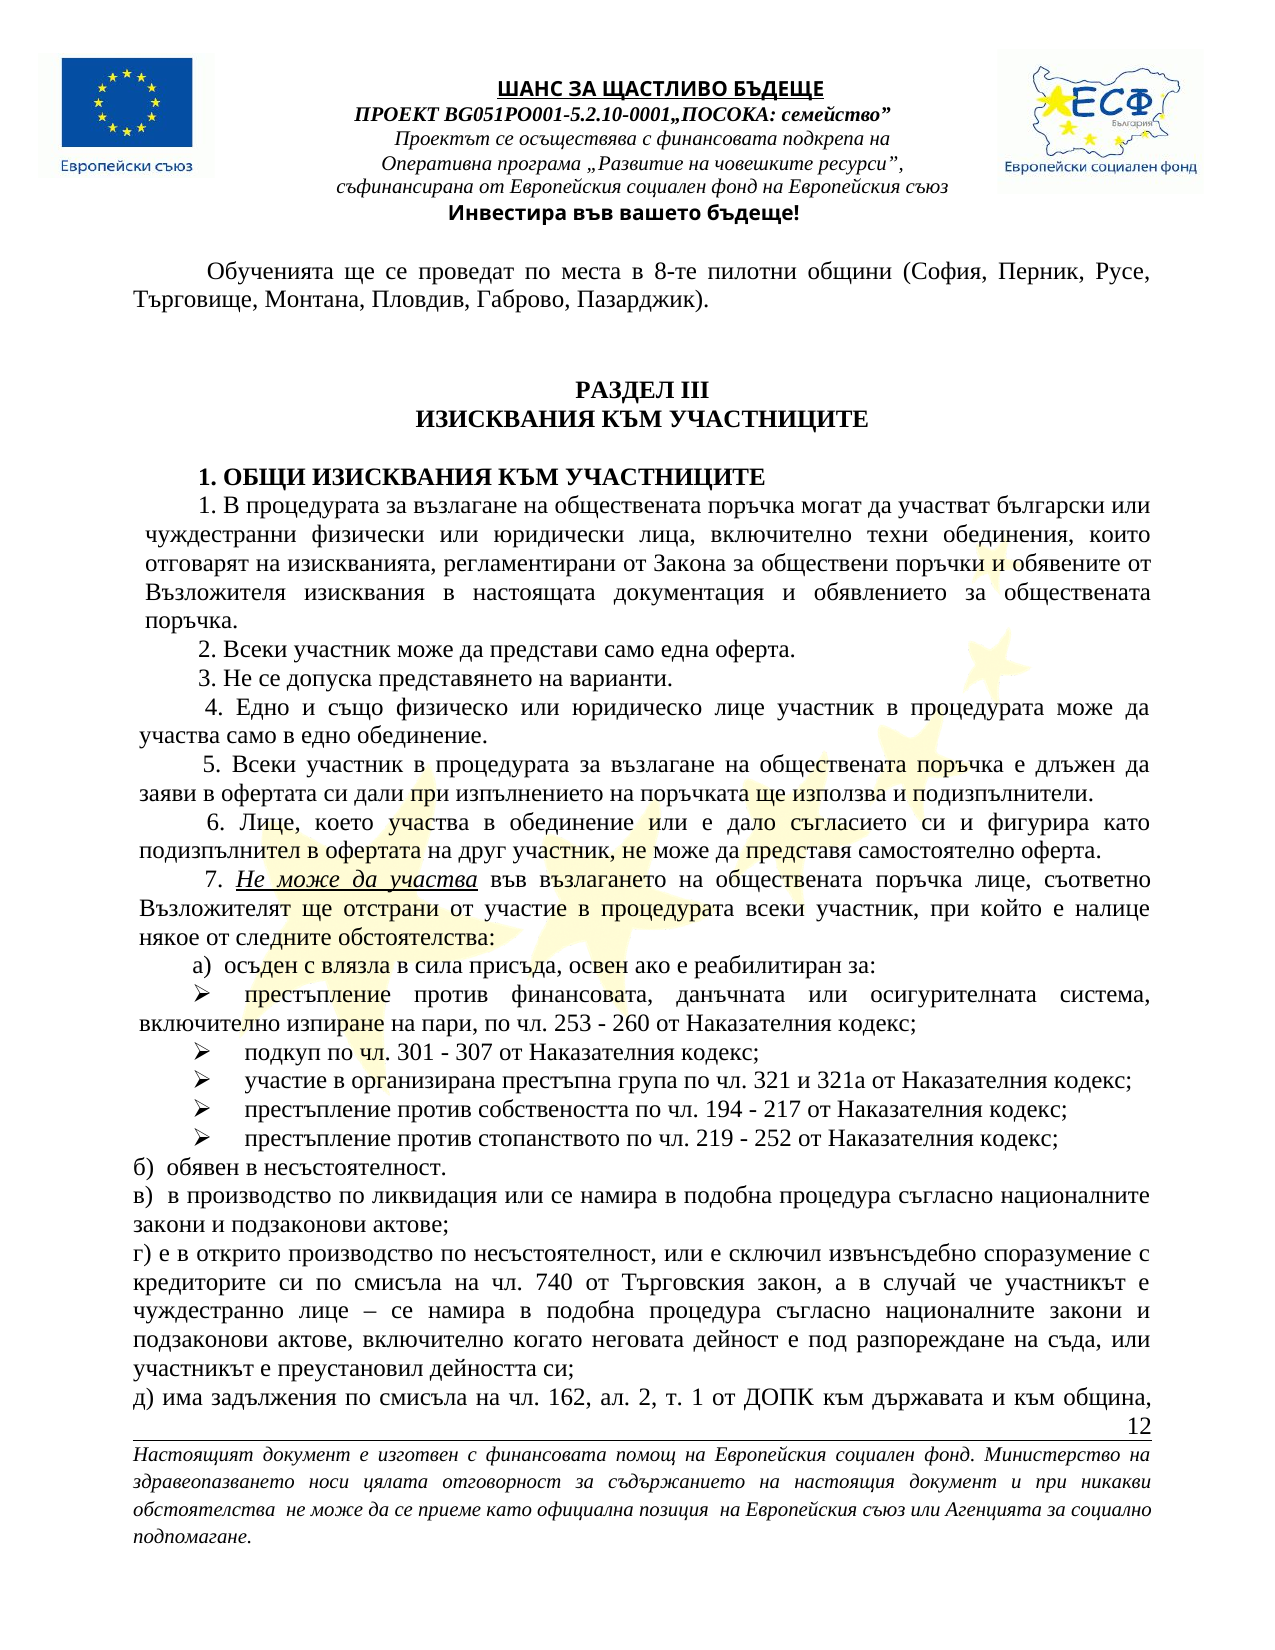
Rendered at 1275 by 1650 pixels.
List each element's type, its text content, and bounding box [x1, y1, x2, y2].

list престъпление против собствеността по чл. 194 - 217 от Наказателния кодекс; [139, 1094, 1151, 1123]
picture [997, 49, 1204, 194]
text 3. Не се допуска представянето на варианти. [145, 663, 1152, 692]
picture [38, 53, 215, 178]
text а) осъден с влязла в сила присъда, освен ако е реабилитиран за: [139, 951, 1151, 979]
text Обученията ще се проведат по места в 8-те пилотни общини (София, Перник, Русе, Търговище, Монтана, Пловдив, Габрово, Пазарджик). [133, 256, 1152, 313]
text 7. Не може да участва във възлагането на обществената поръчка лице, съответно Възложителят ще отстрани от участие в процедурата всеки участник, при който е налице някое от следните обстоятелства: [139, 864, 1151, 951]
text б) обявен в несъстоятелност. [133, 1152, 1151, 1181]
list престъпление против стопанството по чл. 219 - 252 от Наказателния кодекс; [139, 1123, 1151, 1152]
text 1. ОБЩИ ИЗИСКВАНИЯ КЪМ УЧАСТНИЦИТЕ [145, 462, 1152, 491]
text г) е в открито производство по несъстоятелност, или е сключил извънсъдебно споразумение с кредиторите си по смисъла на чл. 740 от Търговския закон, а в случай че участникът е чуждестранно лице – се намира в подобна процедура съгласно националните закони и подзаконови актове, включително когато неговата дейност е под разпореждане на съда, или участникът е преустановил дейността си; [133, 1238, 1152, 1382]
text РАЗДЕЛ ІІI [133, 376, 1152, 404]
text 4. Едно и също физическо или юридическо лице участник в процедурата може да участва само в едно обединение. [139, 692, 1151, 749]
text ИЗИСКВАНИЯ КЪМ УЧАСТНИЦИТЕ [133, 404, 1152, 433]
text 1. В процедурата за възлагане на обществената поръчка могат да участват български или чуждестранни физически или юридически лица, включително техни обединения, които отговарят на изискванията, регламентирани от Закона за обществени поръчки и обявените от Възложителя изисквания в настоящата документация и обявлението за обществената поръчка. [145, 491, 1152, 634]
text в) в производство по ликвидация или се намира в подобна процедура съгласно националните закони и подзаконови актове; [133, 1181, 1152, 1238]
text 5. Всеки участник в процедурата за възлагане на обществената поръчка е длъжен да заяви в офертата си дали при изпълнението на поръчката ще използва и подизпълнители. [139, 749, 1151, 807]
text 6. Лице, което участва в обединение или е дало съгласието си и фигурира като подизпълнител в офертата на друг участник, не може да представя самостоятелно оферта. [139, 807, 1151, 864]
list участие в организирана престъпна група по чл. 321 и 321а от Наказателния кодекс; [139, 1066, 1151, 1094]
list престъпление против финансовата, данъчната или осигурителната система, включително изпиране на пари, по чл. 253 - 260 от Наказателния кодекс; [139, 979, 1151, 1037]
list подкуп по чл. 301 - 307 от Наказателния кодекс; [139, 1037, 1151, 1066]
text 2. Всеки участник може да представи само една оферта. [145, 634, 1152, 663]
